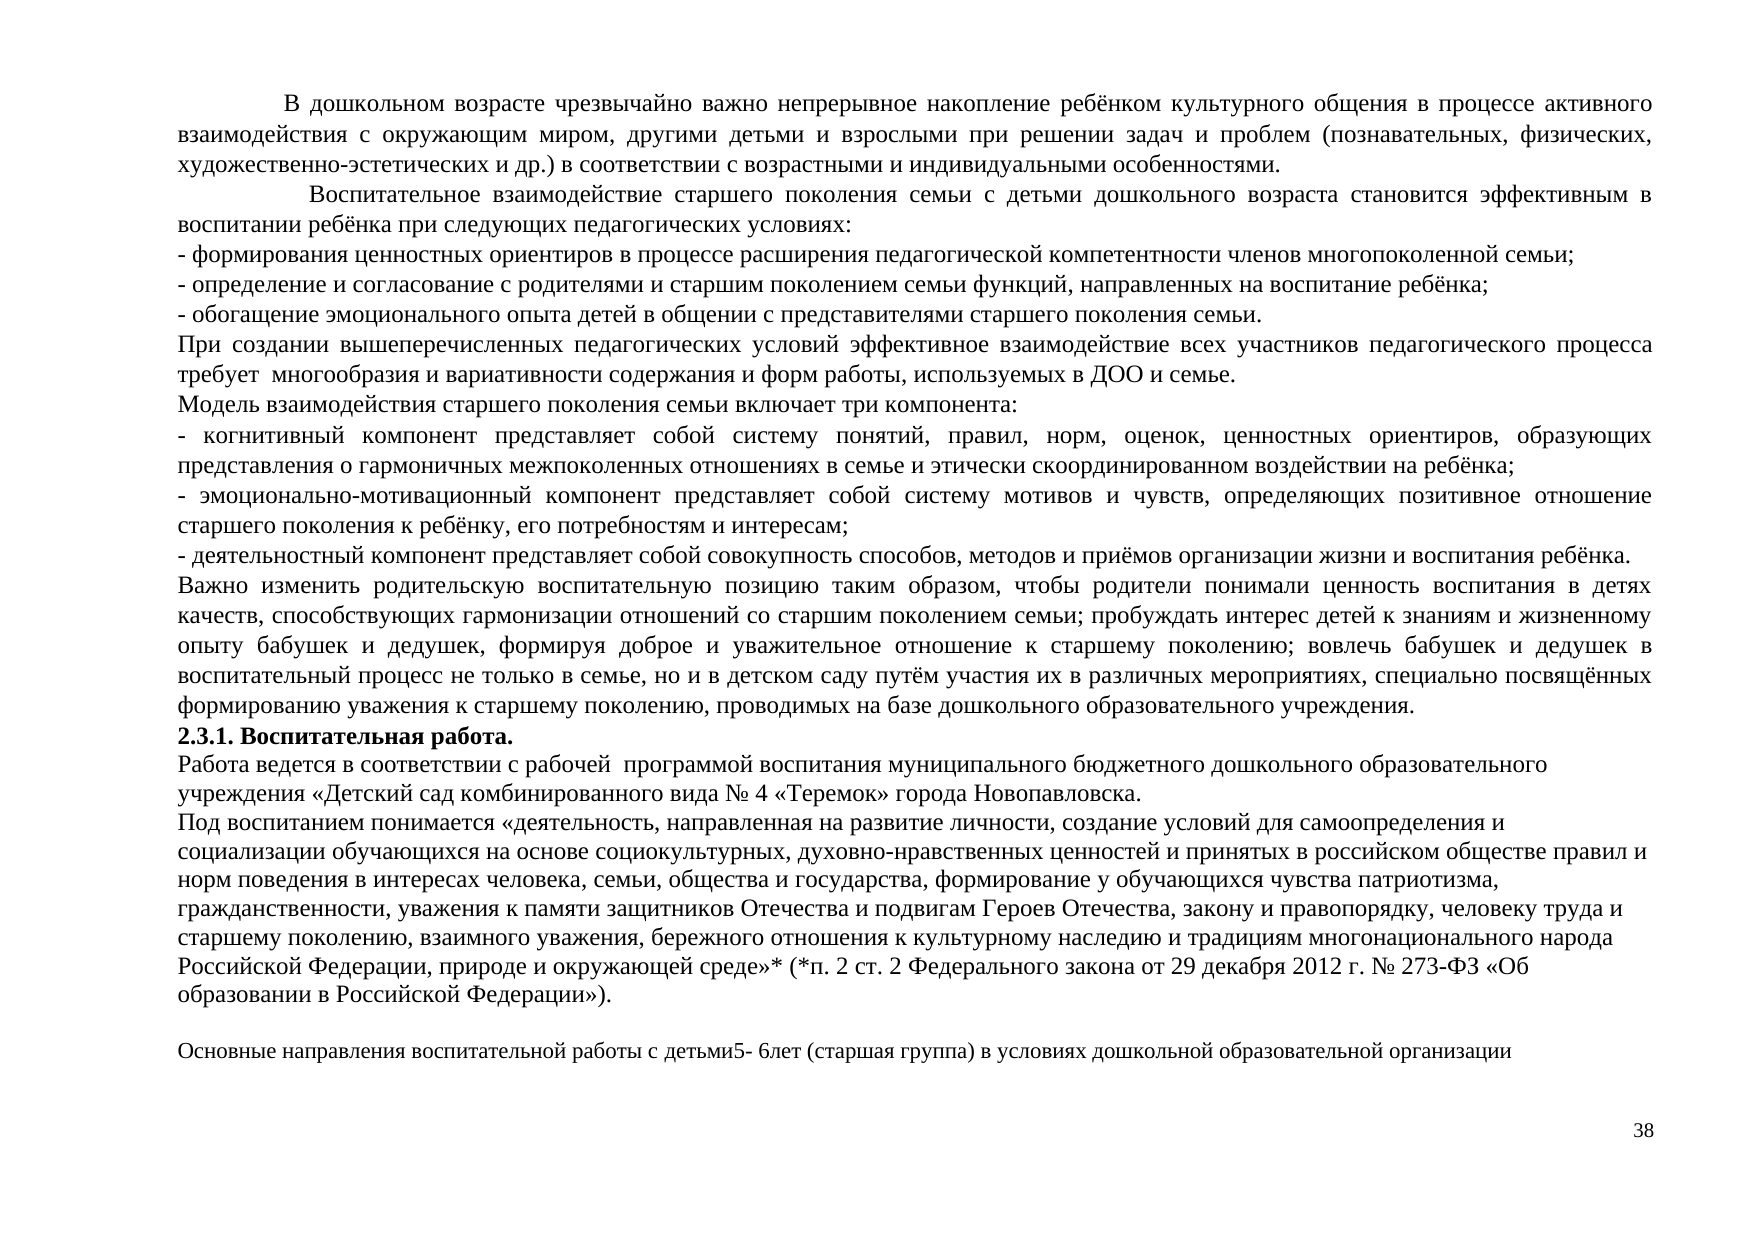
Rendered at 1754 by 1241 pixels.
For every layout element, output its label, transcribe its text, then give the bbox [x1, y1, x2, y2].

text Основные направления воспитательной работы с детьми5- 6лет (старшая группа) в условиях дошкольной образовательной организации [177, 1037, 1654, 1063]
text Под воспитанием понимается «деятельность, направленная на развитие личности, создание условий для самоопределения и социализации обучающихся на основе социокультурных, духовно-нравственных ценностей и принятых в российском обществе правил и норм поведения в интересах человека, семьи, общества и государства, формирование у обучающихся чувства патриотизма, гражданственности, уважения к памяти защитников Отечества и подвигам Героев Отечества, закону и правопорядку, человеку труда и старшему поколению, взаимного уважения, бережного отношения к культурному наследию и традициям многонационального народа Российской Федерации, природе и окружающей среде»* (*п. 2 ст. 2 Федерального закона от 29 декабря 2012 г. № 273-ФЗ «Об образовании в Российской Федерации»). [177, 807, 1654, 1008]
list 2.3.1. Воспитательная работа. [177, 721, 1654, 749]
text В дошкольном возрасте чрезвычайно важно непрерывное накопление ребёнком культурного общения в процессе активного взаимодействия с окружающим миром, другими детьми и взрослыми при решении задач и проблем (познавательных, физических, художественно-эстетических и др.) в соответствии с возрастными и индивидуальными особенностями. [177, 88, 1654, 177]
text Воспитательное взаимодействие старшего поколения семьи с детьми дошкольного возраста становится эффективным в воспитании ребёнка при следующих педагогических условиях: [177, 179, 1654, 238]
text Важно изменить родительскую воспитательную позицию таким образом, чтобы родители понимали ценность воспитания в детях качеств, способствующих гармонизации отношений со старшим поколением семьи; пробуждать интерес детей к знаниям и жизненному опыту бабушек и дедушек, формируя доброе и уважительное отношение к старшему поколению; вовлечь бабушек и дедушек в воспитательный процесс не только в семье, но и в детском саду путём участия их в различных мероприятиях, специально посвящённых формированию уважения к старшему поколению, проводимых на базе дошкольного образовательного учреждения. [177, 570, 1654, 719]
text - определение и согласование с родителями и старшим поколением семьи функций, направленных на воспитание ребёнка; [177, 269, 1654, 298]
text - обогащение эмоционального опыта детей в общении с представителями старшего поколения семьи. [177, 299, 1654, 328]
text При создании вышеперечисленных педагогических условий эффективное взаимодействие всех участников педагогического процесса требует многообразия и вариативности содержания и форм работы, используемых в ДОО и семье. [177, 329, 1654, 388]
text Модель взаимодействия старшего поколения семьи включает три компонента: [177, 389, 1654, 418]
text - когнитивный компонент представляет собой систему понятий, правил, норм, оценок, ценностных ориентиров, образующих представления о гармоничных межпоколенных отношениях в семье и этически скоординированном воздействии на ребёнка; [177, 420, 1654, 478]
text - эмоционально-мотивационный компонент представляет собой систему мотивов и чувств, определяющих позитивное отношение старшего поколения к ребёнку, его потребностям и интересам; [177, 480, 1654, 539]
text - формирования ценностных ориентиров в процессе расширения педагогической компетентности членов многопоколенной семьи; [177, 239, 1654, 268]
text - деятельностный компонент представляет собой совокупность способов, методов и приёмов организации жизни и воспитания ребёнка. [177, 540, 1654, 569]
list Работа ведется в соответствии с рабочей программой воспитания муниципального бюджетного дошкольного образовательного учреждения «Детский сад комбинированного вида № 4 «Теремок» города Новопавловска. [177, 749, 1654, 807]
